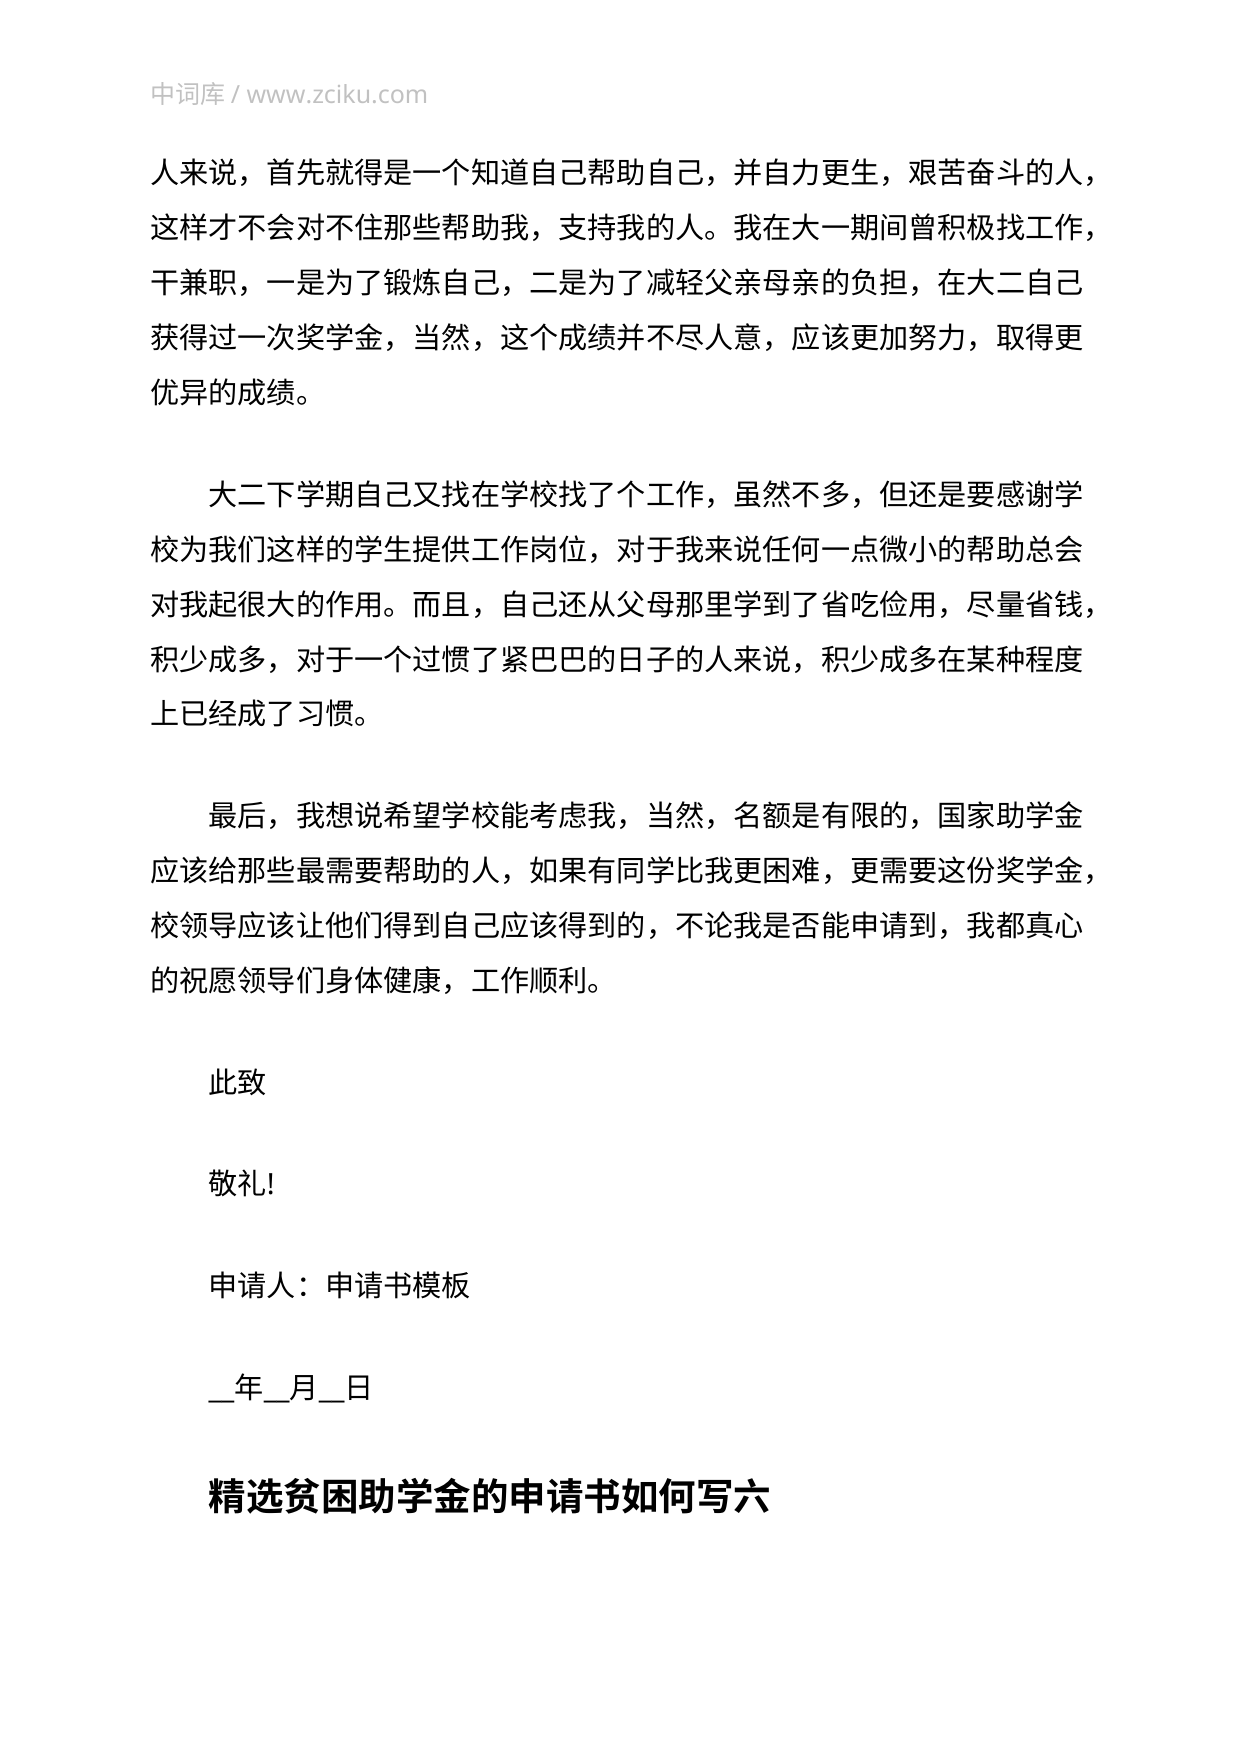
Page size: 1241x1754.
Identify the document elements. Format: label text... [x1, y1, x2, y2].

text 申请人：申请书模板 [150, 1263, 1090, 1305]
text 精选贫困助学金的申请书如何写六 [150, 1467, 1090, 1521]
text 最后，我想说希望学校能考虑我，当然，名额是有限的，国家助学金应该给那些最需要帮助的人，如果有同学比我更困难，更需要这份奖学金，校领导应该让他们得到自己应该得到的，不论我是否能申请到，我都真心的祝愿领导们身体健康，工作顺利。 [150, 793, 1090, 1000]
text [150, 150, 1090, 412]
text 敬礼! [150, 1161, 1090, 1203]
text __年__月__日 [150, 1365, 1090, 1407]
text 大二下学期自己又找在学校找了个工作，虽然不多，但还是要感谢学校为我们这样的学生提供工作岗位，对于我来说任何一点微小的帮助总会对我起很大的作用。而且，自己还从父母那里学到了省吃俭用，尽量省钱，积少成多，对于一个过惯了紧巴巴的日子的人来说，积少成多在某种程度上已经成了习惯。 [150, 471, 1090, 733]
text 此致 [150, 1059, 1090, 1101]
